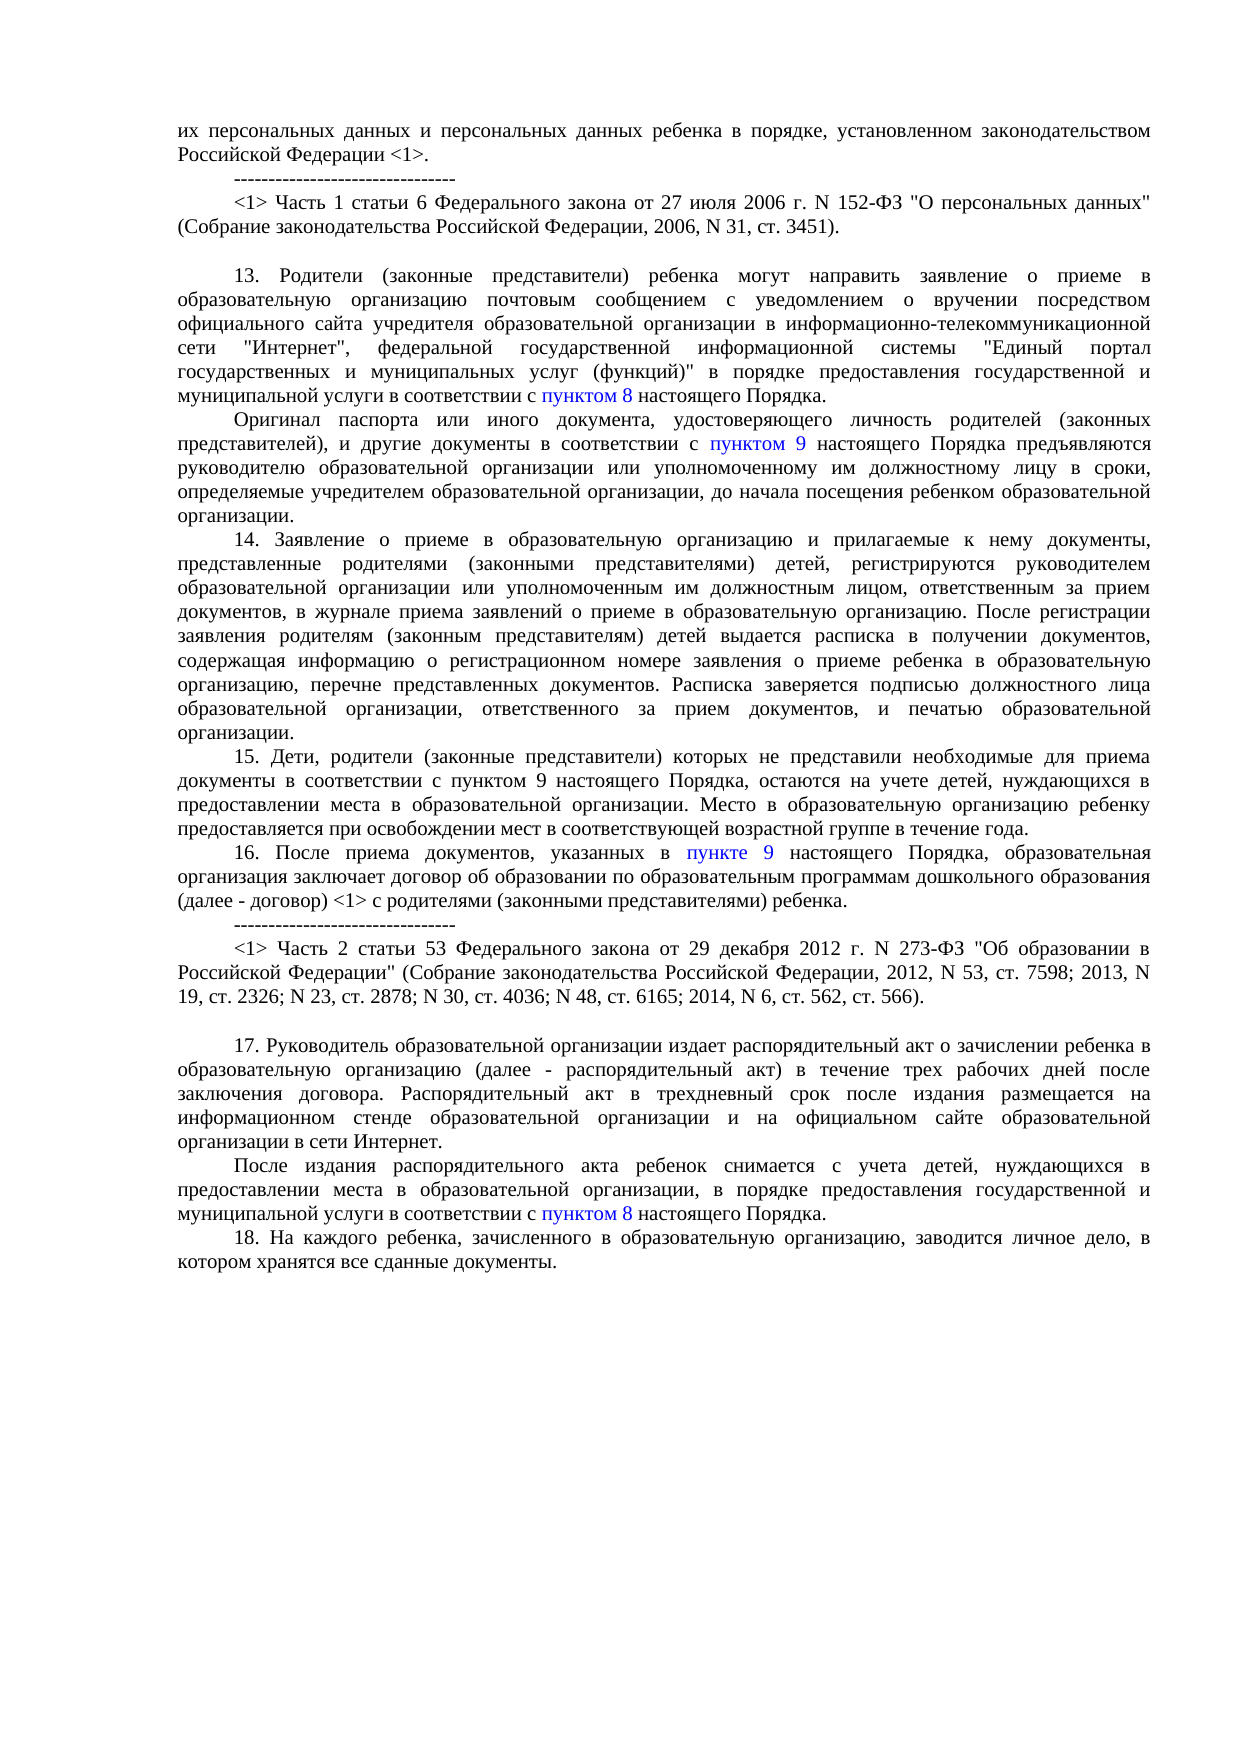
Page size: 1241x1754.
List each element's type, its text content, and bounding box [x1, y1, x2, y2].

text 17. Руководитель образовательной организации издает распорядительный акт о зачислении ребенка в образовательную организацию (далее - распорядительный акт) в течение трех рабочих дней после заключения договора. Распорядительный акт в трехдневный срок после издания размещается на информационном стенде образовательной организации и на официальном сайте образовательной организации в сети Интернет. [177, 1032, 1152, 1153]
text <1> Часть 2 статьи 53 Федерального закона от 29 декабря 2012 г. N 273-ФЗ "Об образовании в Российской Федерации" (Собрание законодательства Российской Федерации, 2012, N 53, ст. 7598; 2013, N 19, ст. 2326; N 23, ст. 2878; N 30, ст. 4036; N 48, ст. 6165; 2014, N 6, ст. 562, ст. 566). [177, 936, 1152, 1008]
text 14. Заявление о приеме в образовательную организацию и прилагаемые к нему документы, представленные родителями (законными представителями) детей, регистрируются руководителем образовательной организации или уполномоченным им должностным лицом, ответственным за прием документов, в журнале приема заявлений о приеме в образовательную организацию. После регистрации заявления родителям (законным представителям) детей выдается расписка в получении документов, содержащая информацию о регистрационном номере заявления о приеме ребенка в образовательную организацию, перечне представленных документов. Расписка заверяется подписью должностного лица образовательной организации, ответственного за прием документов, и печатью образовательной организации. [177, 527, 1152, 744]
text 18. На каждого ребенка, зачисленного в образовательную организацию, заводится личное дело, в котором хранятся все сданные документы. [177, 1225, 1152, 1273]
text -------------------------------- [177, 166, 1152, 190]
text <1> Часть 1 статьи 6 Федерального закона от 27 июля 2006 г. N 152-ФЗ "О персональных данных" (Собрание законодательства Российской Федерации, 2006, N 31, ст. 3451). [177, 190, 1152, 238]
text 13. Родители (законные представители) ребенка могут направить заявление о приеме в образовательную организацию почтовым сообщением с уведомлением о вручении посредством официального сайта учредителя образовательной организации в информационно-телекоммуникационной сети "Интернет", федеральной государственной информационной системы "Единый портал государственных и муниципальных услуг (функций)" в порядке предоставления государственной и муниципальной услуги в соответствии с пунктом 8 настоящего Порядка. [177, 262, 1152, 407]
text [177, 118, 1152, 166]
text Оригинал паспорта или иного документа, удостоверяющего личность родителей (законных представителей), и другие документы в соответствии с пунктом 9 настоящего Порядка предъявляются руководителю образовательной организации или уполномоченному им должностному лицу в сроки, определяемые учредителем образовательной организации, до начала посещения ребенком образовательной организации. [177, 407, 1152, 527]
text 16. После приема документов, указанных в пункте 9 настоящего Порядка, образовательная организация заключает договор об образовании по образовательным программам дошкольного образования (далее - договор) <1> с родителями (законными представителями) ребенка. [177, 840, 1152, 912]
text 15. Дети, родители (законные представители) которых не представили необходимые для приема документы в соответствии с пунктом 9 настоящего Порядка, остаются на учете детей, нуждающихся в предоставлении места в образовательной организации. Место в образовательную организацию ребенку предоставляется при освобождении мест в соответствующей возрастной группе в течение года. [177, 744, 1152, 840]
text -------------------------------- [177, 912, 1152, 936]
text После издания распорядительного акта ребенок снимается с учета детей, нуждающихся в предоставлении места в образовательной организации, в порядке предоставления государственной и муниципальной услуги в соответствии с пунктом 8 настоящего Порядка. [177, 1153, 1152, 1225]
